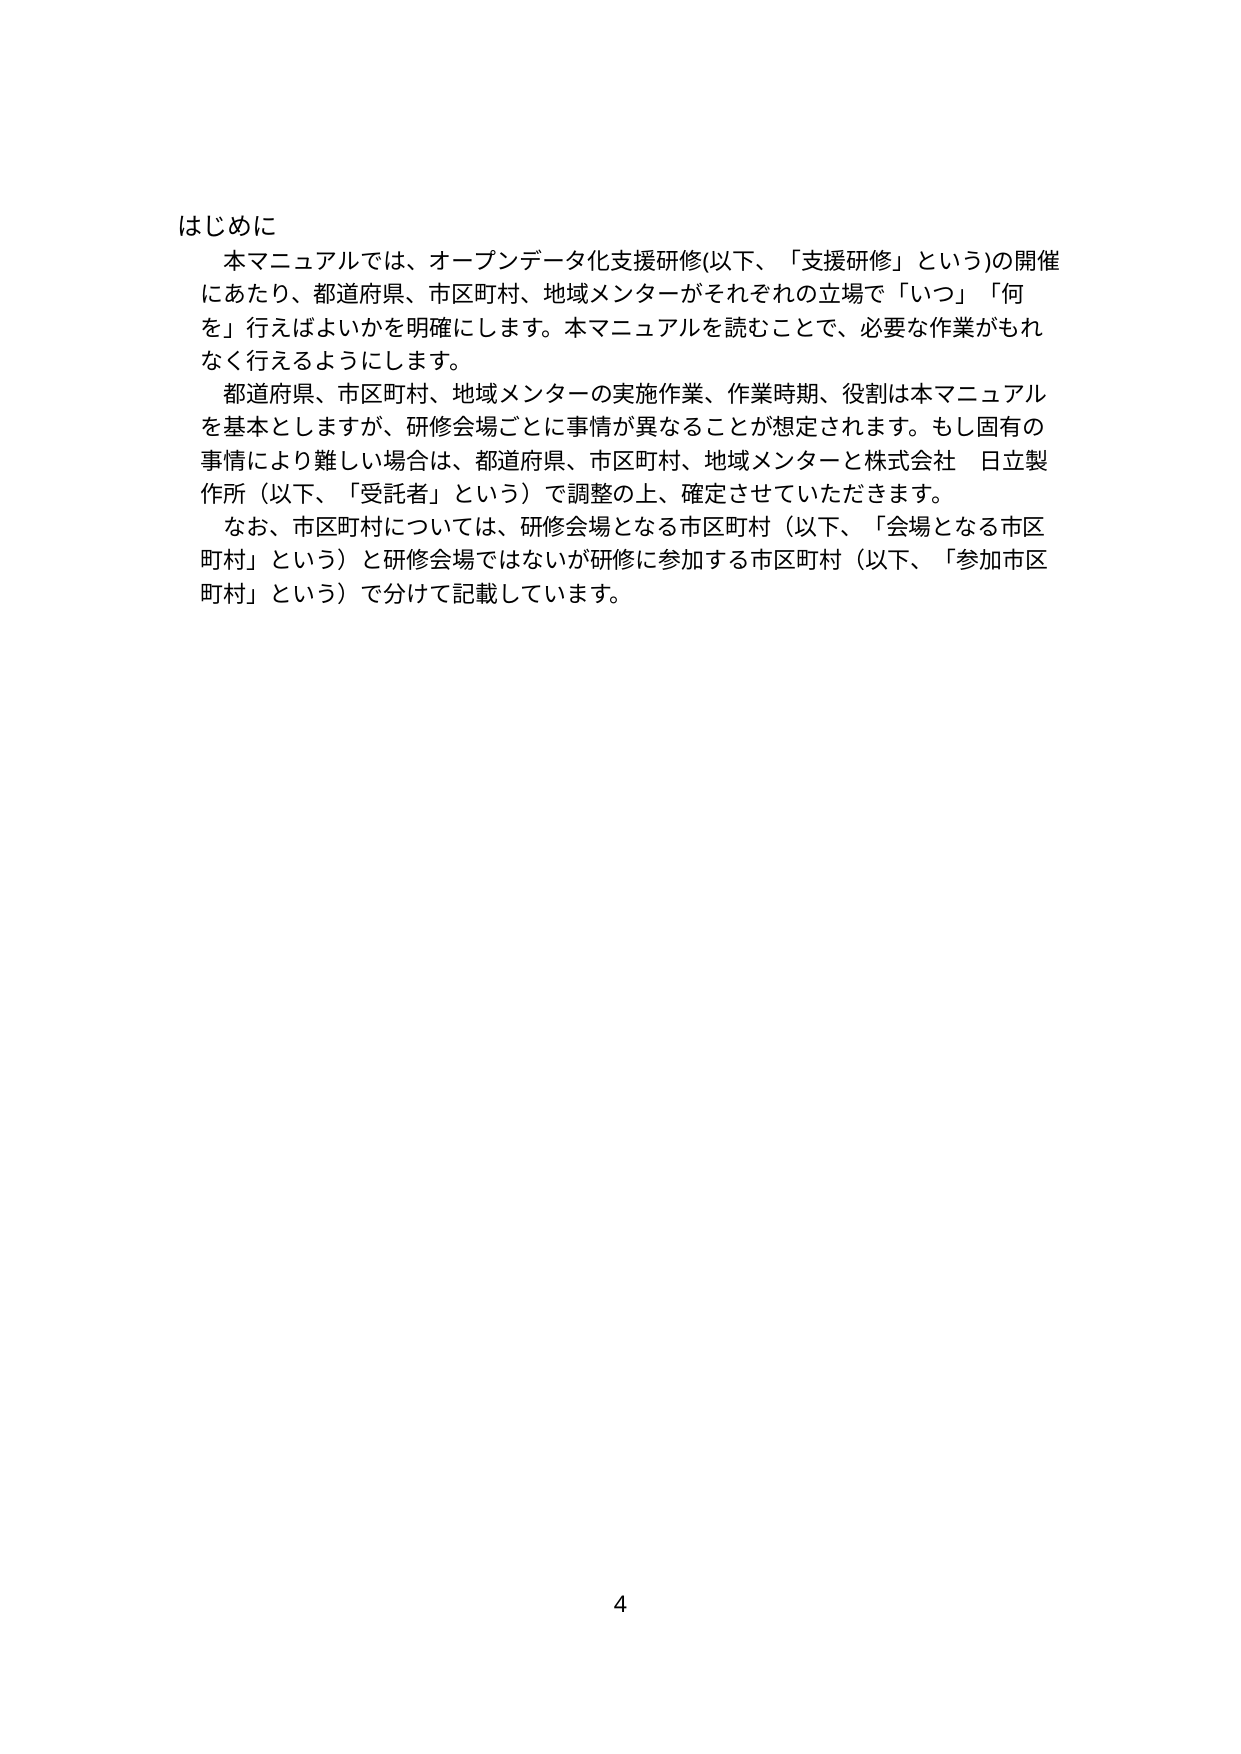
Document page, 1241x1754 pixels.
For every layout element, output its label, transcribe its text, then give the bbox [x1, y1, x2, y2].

text 都道府県、市区町村、地域メンターの実施作業、作業時期、役割は本マニュアルを基本としますが、研修会場ごとに事情が異なることが想定されます。もし固有の事情により難しい場合は、都道府県、市区町村、地域メンターと株式会社 日立製作所（以下、「受託者」という）で調整の上、確定させていただきます。 [200, 376, 1063, 509]
subtitle はじめに [177, 207, 1063, 243]
text なお、市区町村については、研修会場となる市区町村（以下、「会場となる市区町村」という）と研修会場ではないが研修に参加する市区町村（以下、「参加市区町村」という）で分けて記載しています。 [200, 509, 1063, 609]
text 本マニュアルでは、オープンデータ化支援研修(以下、「支援研修」という)の開催にあたり、都道府県、市区町村、地域メンターがそれぞれの立場で「いつ」「何を」行えばよいかを明確にします。本マニュアルを読むことで、必要な作業がもれなく行えるようにします。 [200, 243, 1063, 376]
